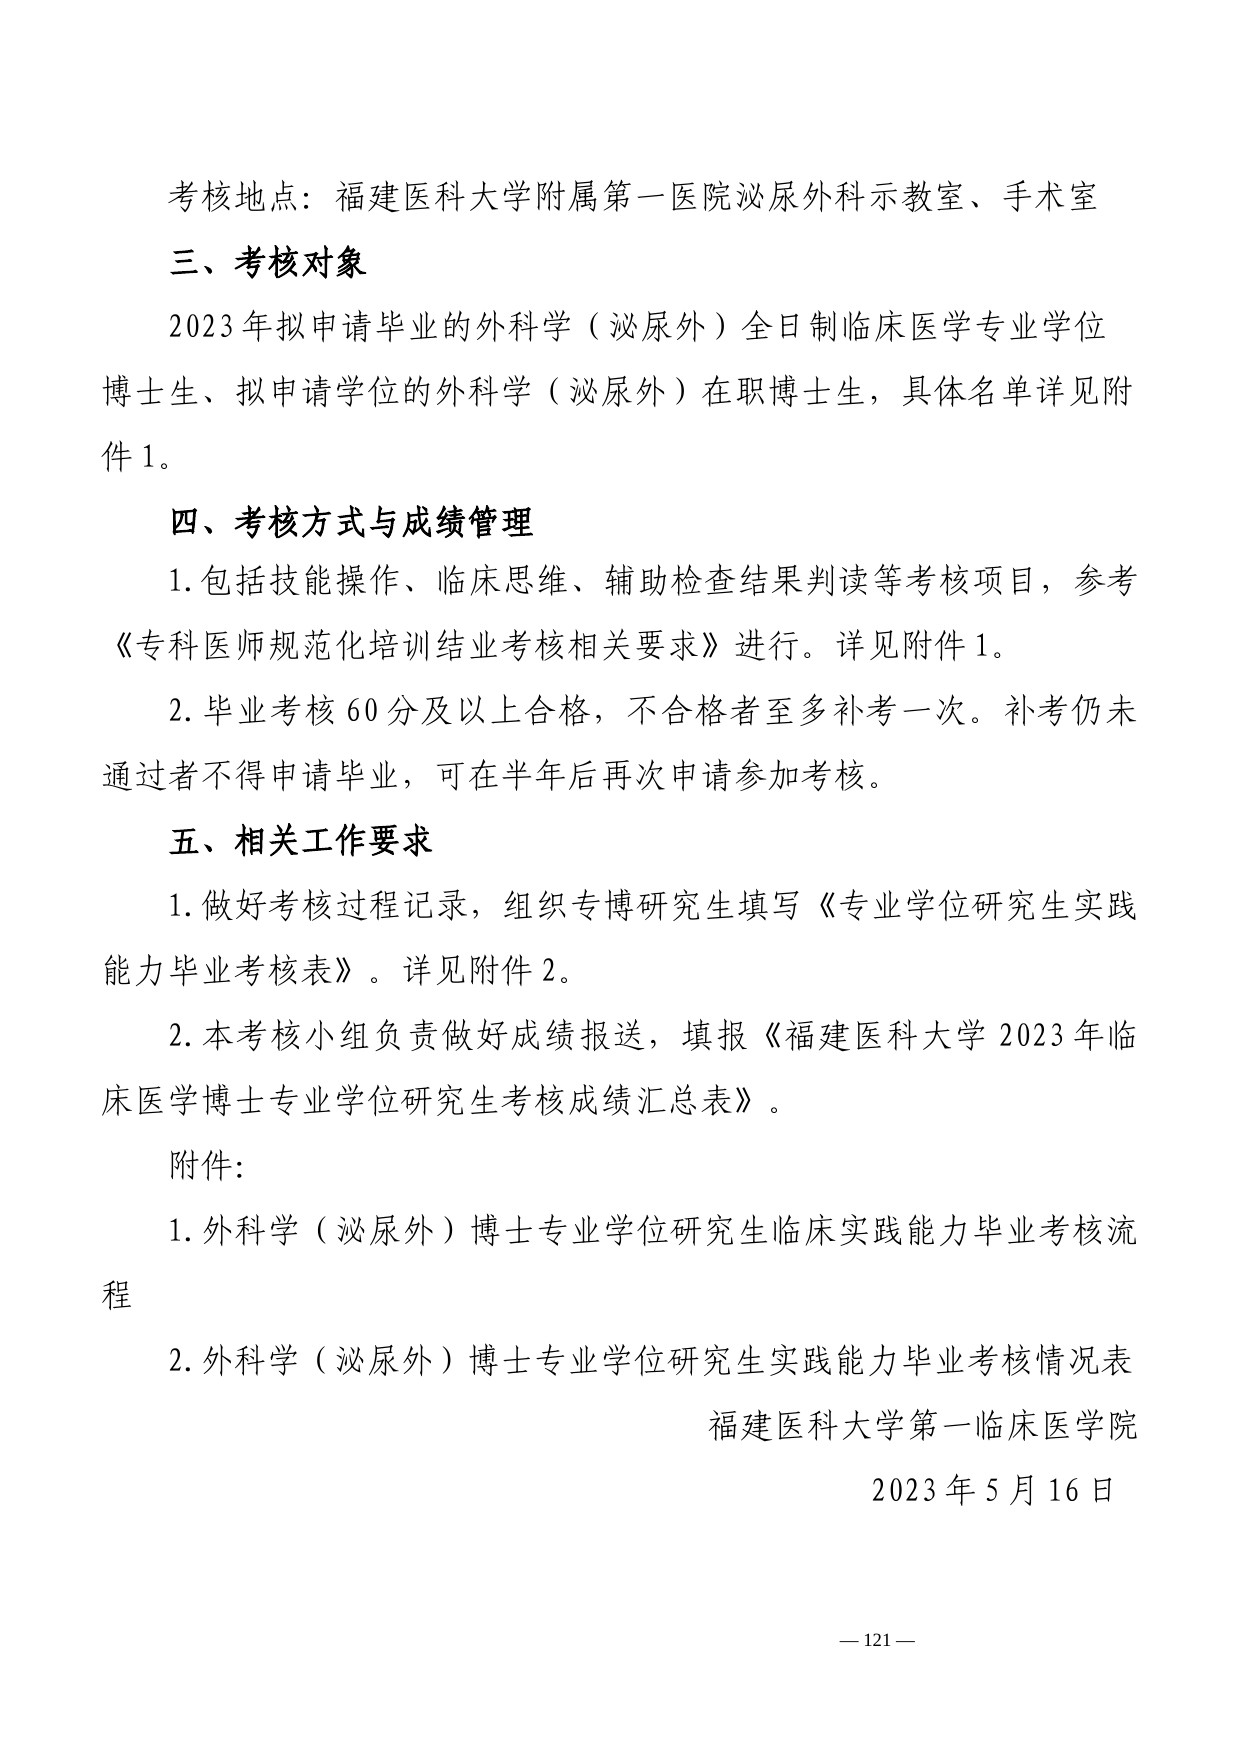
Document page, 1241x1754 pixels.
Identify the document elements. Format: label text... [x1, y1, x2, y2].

list 1.包括技能操作、临床思维、辅助检查结果判读等考核项目，参考《专科医师规范化培训结业考核相关要求》进行。详见附件1。 [100, 545, 1140, 675]
text 四、考核方式与成绩管理 [100, 487, 1140, 545]
list 2.毕业考核60分及以上合格，不合格者至多补考一次。补考仍未通过者不得申请毕业，可在半年后再次申请参加考核。 [100, 675, 1140, 805]
text 2.本考核小组负责做好成绩报送，填报《福建医科大学2023年临床医学博士专业学位研究生考核成绩汇总表》。 [100, 1000, 1140, 1130]
list 1.做好考核过程记录，组织专博研究生填写《专业学位研究生实践能力毕业考核表》。详见附件2。 [100, 870, 1140, 1000]
list 考核对象 [100, 227, 1140, 292]
list 考核地点：福建医科大学附属第一医院泌尿外科示教室、手术室 [100, 162, 1140, 227]
text 1.外科学（泌尿外）博士专业学位研究生临床实践能力毕业考核流程 [100, 1195, 1140, 1325]
list 福建医科大学第一临床医学院 [100, 1390, 1140, 1455]
text 附件： [100, 1130, 1140, 1195]
list 2023年5月16日 [100, 1455, 1140, 1520]
list 五、相关工作要求 [100, 805, 1140, 870]
list 2023年拟申请毕业的外科学（泌尿外）全日制临床医学专业学位博士生、拟申请学位的外科学（泌尿外）在职博士生，具体名单详见附件1。 [100, 292, 1140, 487]
text 2.外科学（泌尿外）博士专业学位研究生实践能力毕业考核情况表 [100, 1325, 1140, 1390]
